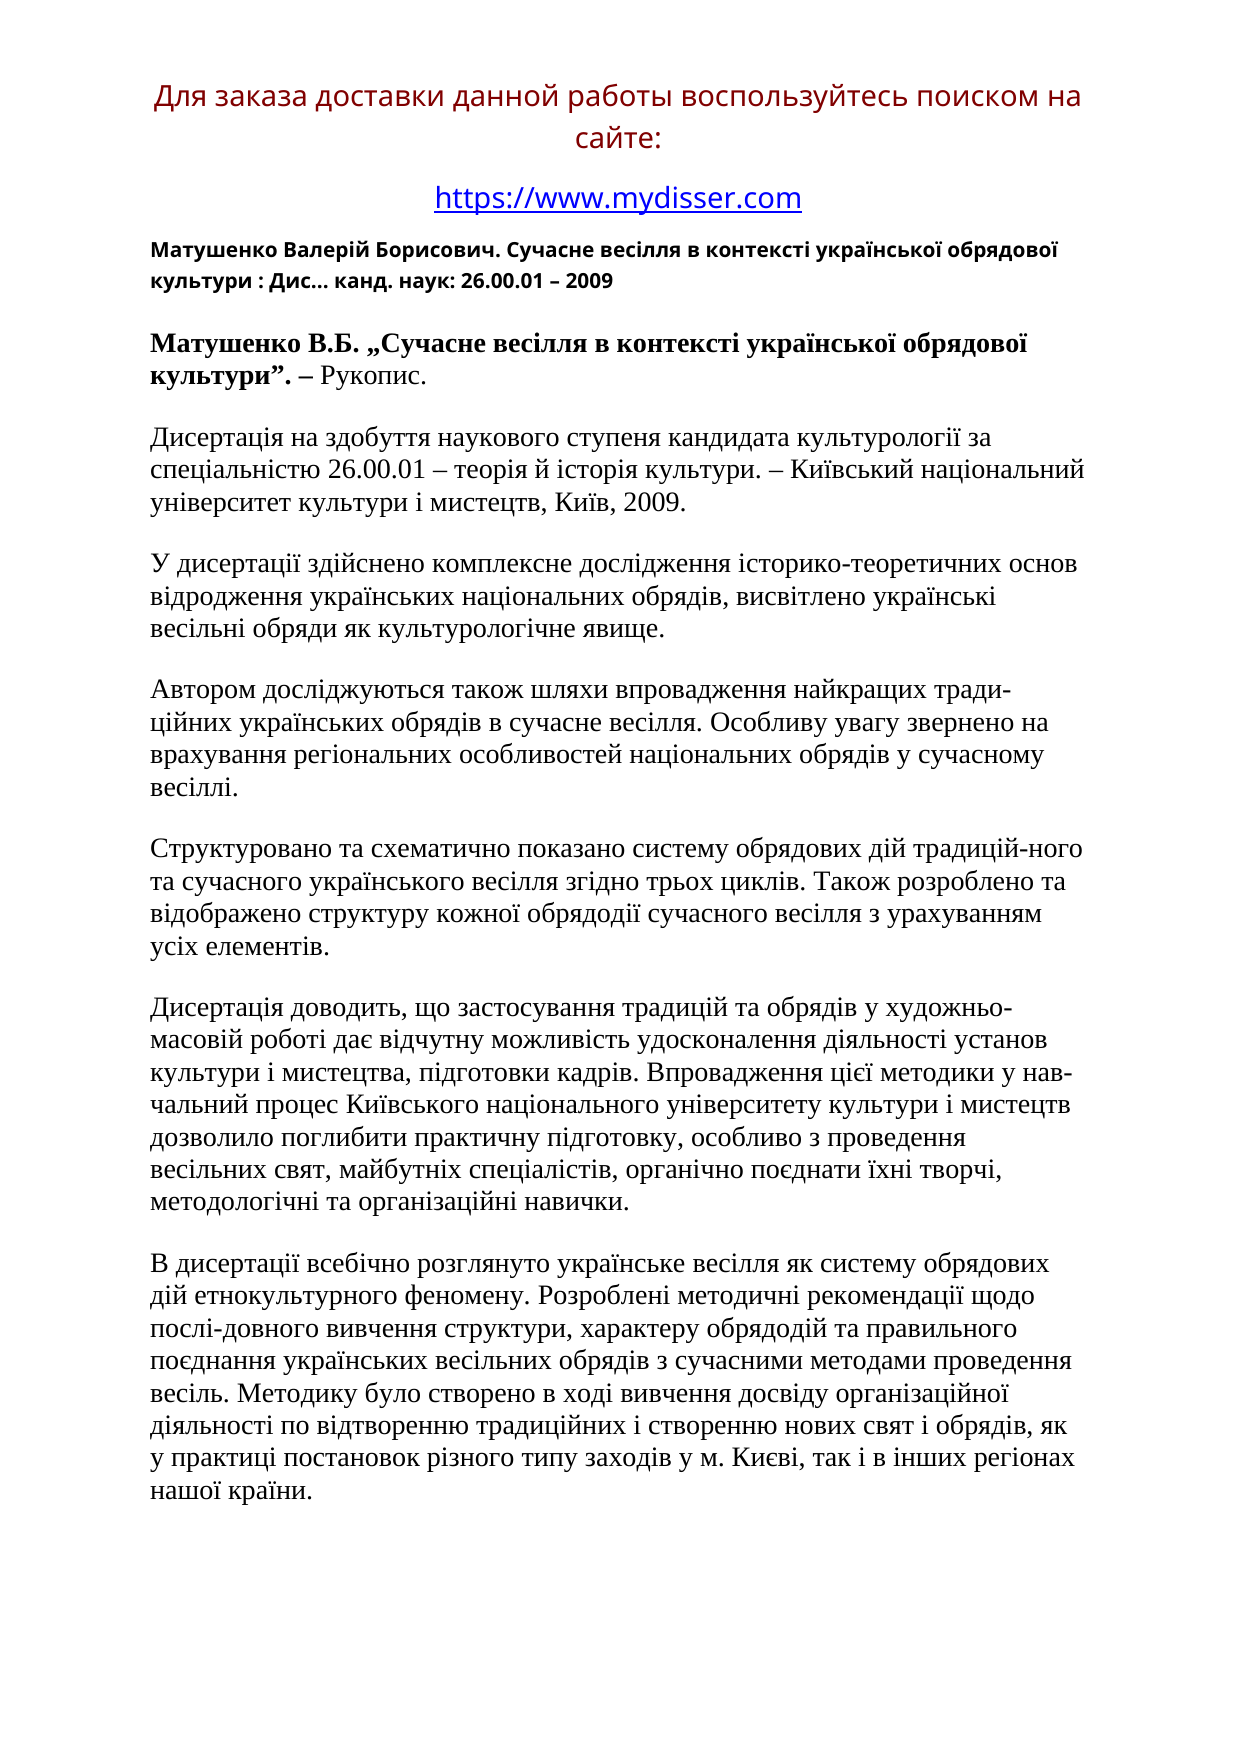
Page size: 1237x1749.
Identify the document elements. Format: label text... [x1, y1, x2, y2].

text Матушенко В.Б. „Сучасне весілля в контексті української обрядової культури”. – Рукопис. [150, 326, 1086, 391]
text Структуровано та схематично показано систему обрядових дій традицій-ного та сучасного українського весілля згідно трьох циклів. Також розроблено та відображено структуру кожної обрядодії сучасного весілля з урахуванням усіх елементів. [150, 831, 1086, 961]
text Автором досліджуються також шляхи впровадження найкращих тради-ційних українських обрядів в сучасне весілля. Особливу увагу звернено на врахування регіональних особливостей національних обрядів у сучасному весіллі. [150, 673, 1086, 802]
text У дисертації здійснено комплексне дослідження історико-теоретичних основ відродження українських національних обрядів, висвітлено українські весільні обряди як культурологічне явище. [150, 546, 1086, 643]
text Дисертація на здобуття наукового ступеня кандидата культурології за спеціальністю 26.00.01 – теорія й історія культури. – Київський національний університет культури і мистецтв, Київ, 2009. [150, 420, 1086, 517]
text В дисертації всебічно розглянуто українське весілля як систему обрядових дій етнокультурного феномену. Розроблені методичні рекомендації щодо послі-довного вивчення структури, характеру обрядодій та правильного поєднання українських весільних обрядів з сучасними методами проведення весіль. Методику було створено в ході вивчення досвіду організаційної діяльності по відтворенню традиційних і створенню нових свят і обрядів, як у практиці постановок різного типу заходів у м. Києві, так і в інших регіонах нашої країни. [150, 1246, 1086, 1505]
text Матушенко Валерій Борисович. Сучасне весілля в контексті української обрядової культури : Дис... канд. наук: 26.00.01 – 2009 [150, 236, 1086, 294]
text Дисертація доводить, що застосування традицій та обрядів у художньо-масовій роботі дає відчутну можливість удосконалення діяльності установ культури і мистецтва, підготовки кадрів. Впровадження цієї методики у нав-чальний процес Київського національного університету культури і мистецтв дозволило поглибити практичну підготовку, особливо з проведення весільних свят, майбутніх спеціалістів, органічно поєднати їхні творчі, методологічні та організаційні навички. [150, 990, 1086, 1217]
